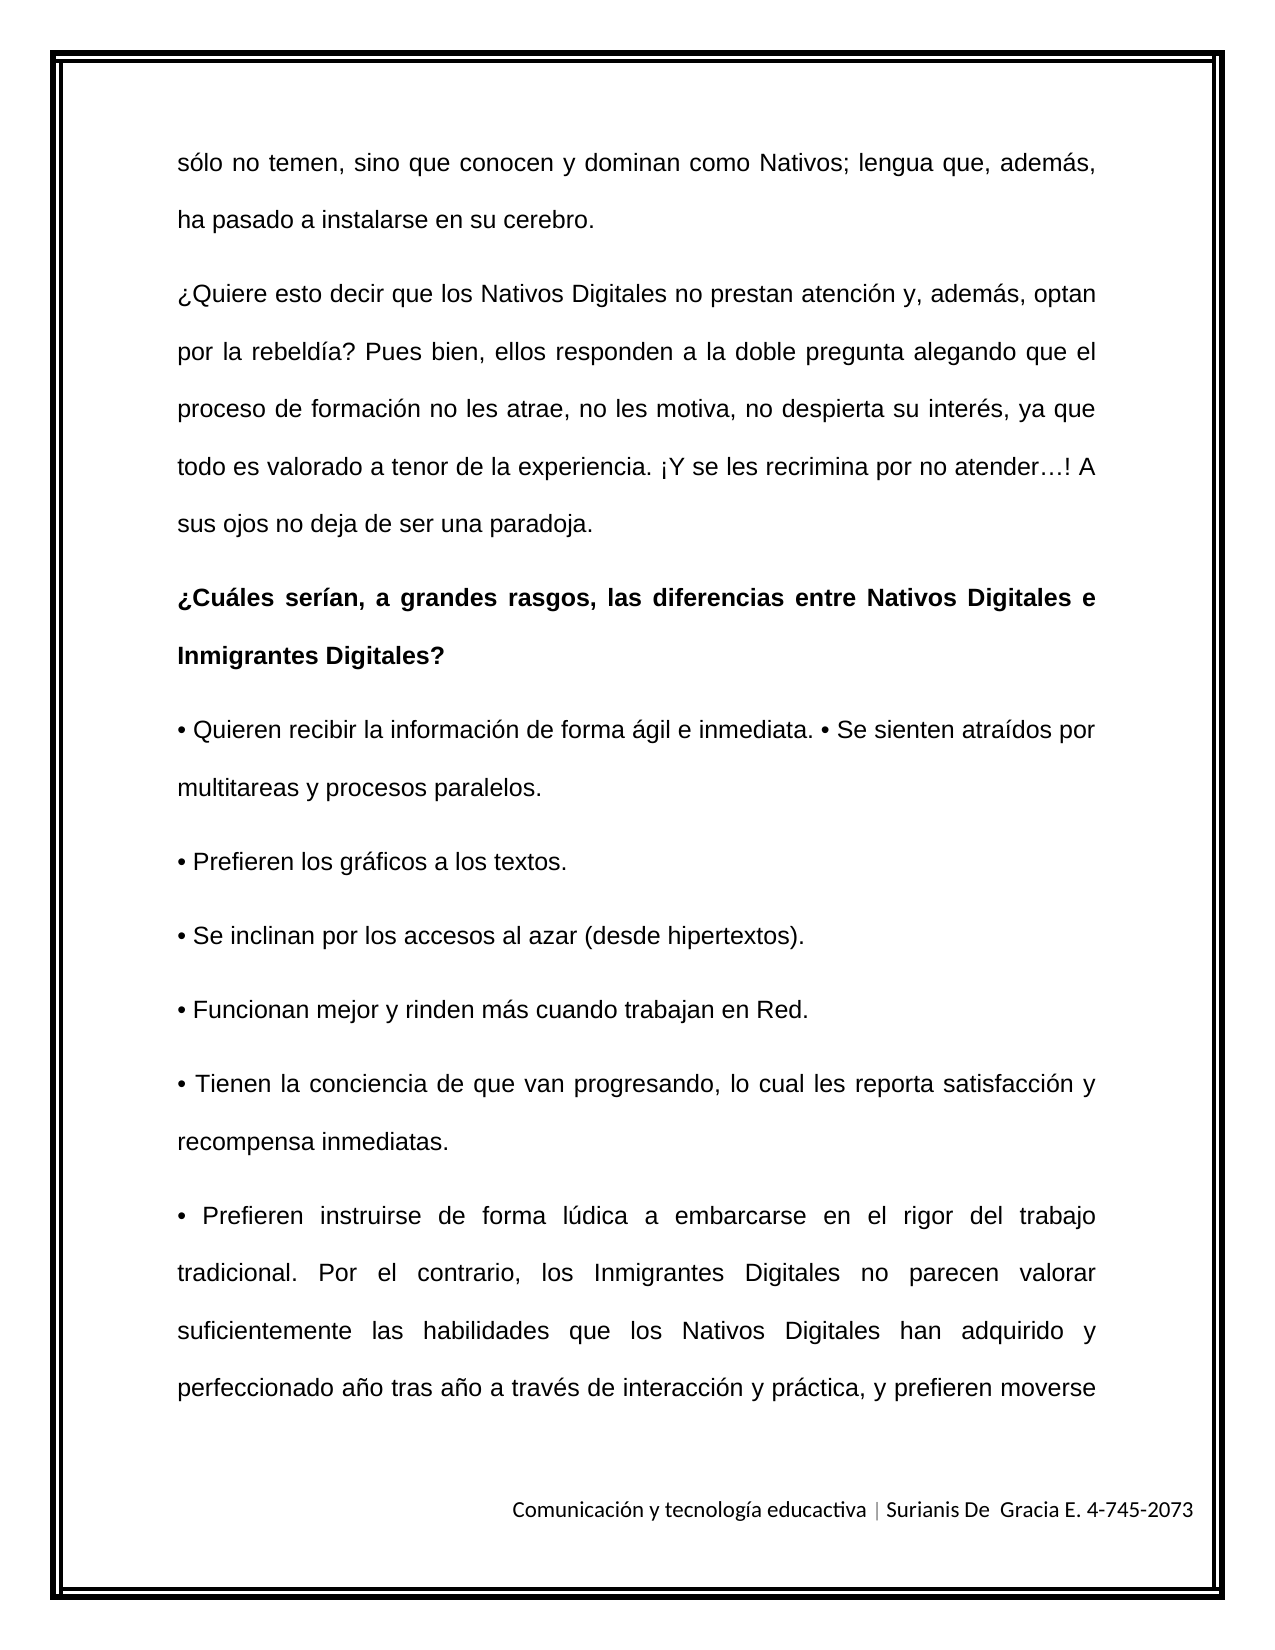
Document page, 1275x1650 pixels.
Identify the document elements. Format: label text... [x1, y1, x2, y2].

text • Quieren recibir la información de forma ágil e inmediata. • Se sienten atraídos por multitareas y procesos paralelos. [177, 715, 1098, 801]
text • Funcionan mejor y rinden más cuando trabajan en Red. [177, 995, 1098, 1024]
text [177, 1201, 1098, 1402]
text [177, 147, 1098, 234]
text ¿Cuáles serían, a grandes rasgos, las diferencias entre Nativos Digitales e Inmigrantes Digitales? [177, 583, 1098, 669]
text • Tienen la conciencia de que van progresando, lo cual les reporta satisfacción y recompensa inmediatas. [177, 1069, 1098, 1155]
text ¿Quiere esto decir que los Nativos Digitales no prestan atención y, además, optan por la rebeldía? Pues bien, ellos responden a la doble pregunta alegando que el proceso de formación no les atrae, no les motiva, no despierta su interés, ya que todo es valorado a tenor de la experiencia. ¡Y se les recrimina por no atender…! A sus ojos no deja de ser una paradoja. [177, 279, 1098, 538]
text • Prefieren los gráficos a los textos. [177, 847, 1098, 875]
text • Se inclinan por los accesos al azar (desde hipertextos). [177, 921, 1098, 949]
